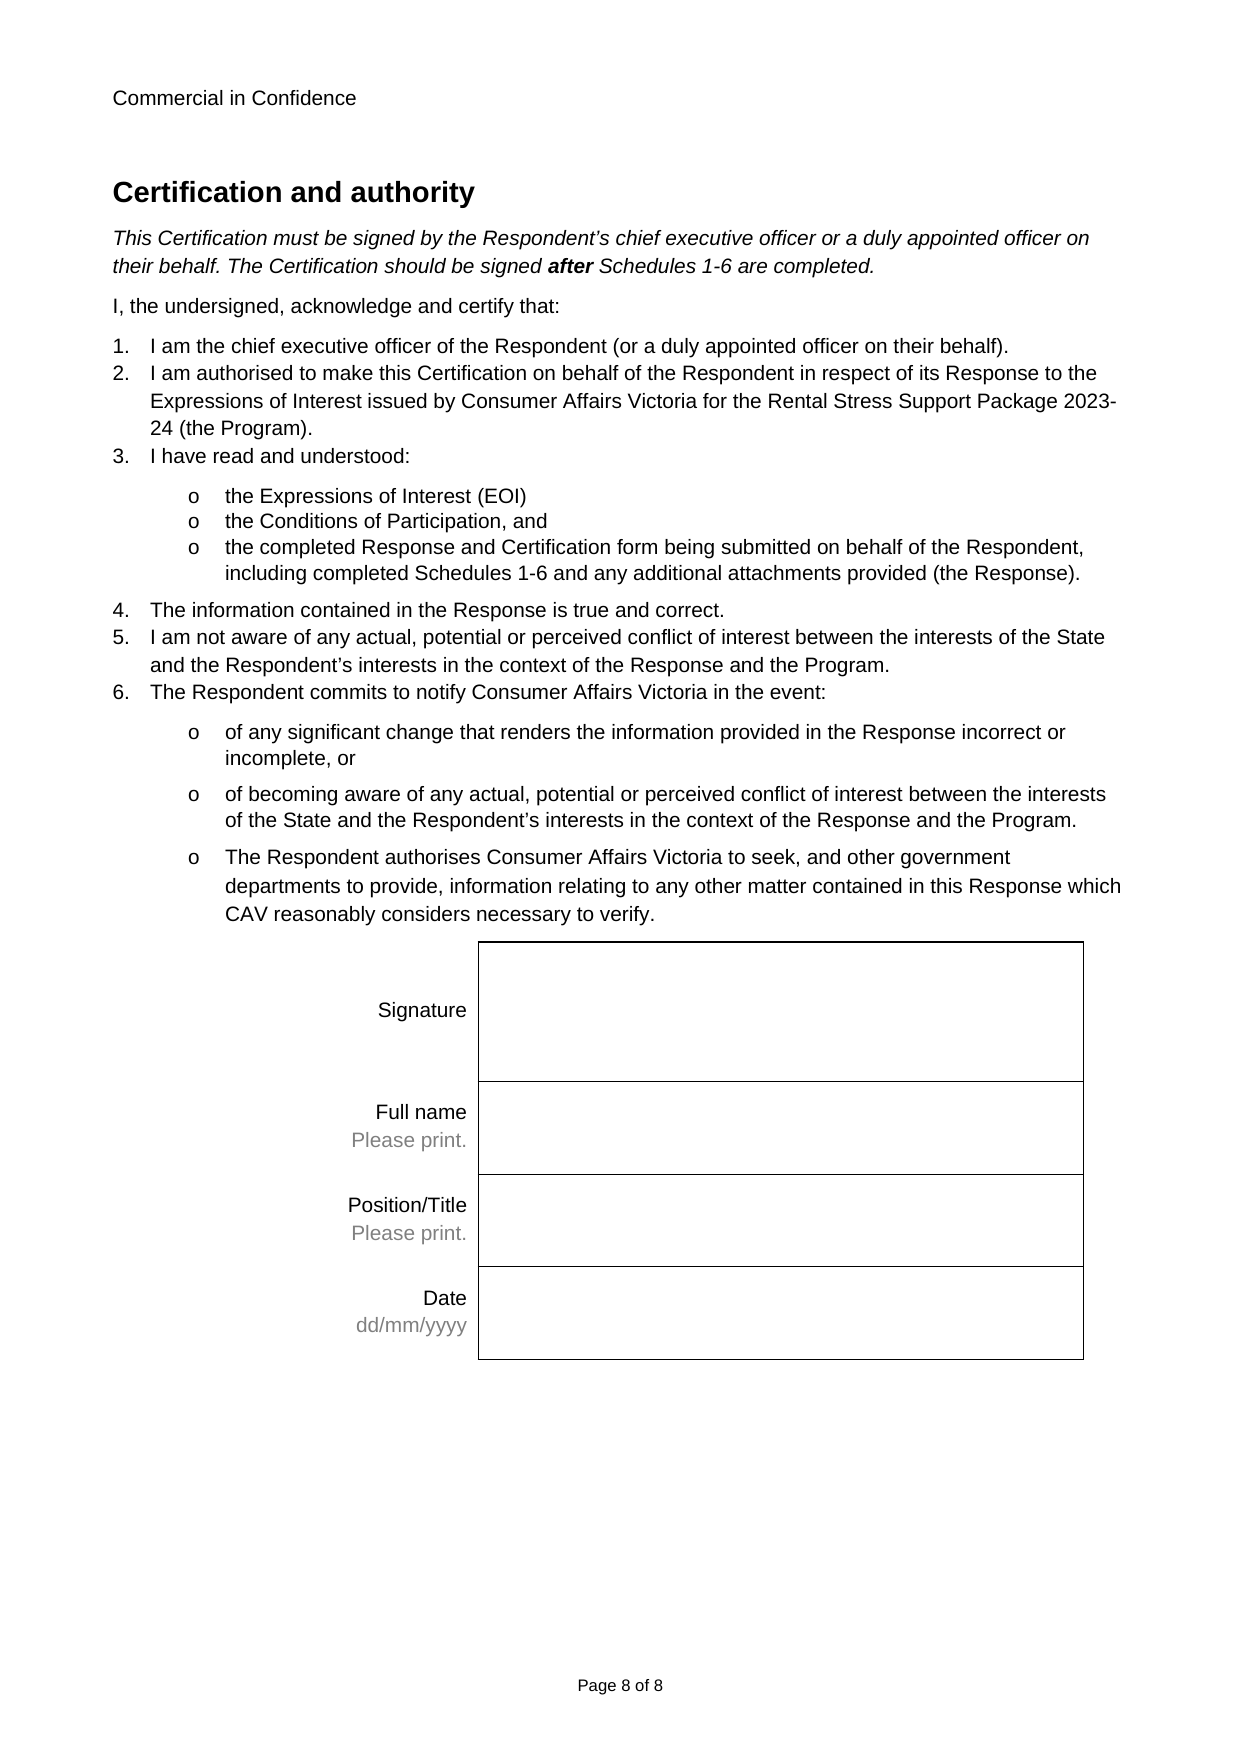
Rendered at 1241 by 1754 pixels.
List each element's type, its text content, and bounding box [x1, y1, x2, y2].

list the completed Response and Certification form being submitted on behalf of the Respondent, including completed Schedules 1-6 and any additional attachments provided (the Response). [187, 535, 1128, 585]
table_cell [479, 1267, 1083, 1359]
list I have read and understood: [112, 443, 1128, 467]
table_header Signature [113, 941, 478, 1081]
list the Expressions of Interest (EOI) [187, 483, 1128, 509]
list of becoming aware of any actual, potential or perceived conflict of interest between the interests of the State and the Respondent’s interests in the context of the Response and the Program. [187, 782, 1128, 832]
list The Respondent authorises Consumer Affairs Victoria to seek, and other government departments to provide, information relating to any other matter contained in this Response which CAV reasonably considers necessary to verify. [187, 844, 1128, 925]
table_cell Position/Title Please print. [113, 1174, 478, 1266]
table_header [479, 943, 1083, 1081]
list the Conditions of Participation, and [187, 509, 1128, 535]
list The information contained in the Response is true and correct. [112, 597, 1128, 621]
table_cell [479, 1175, 1083, 1266]
list I am authorised to make this Certification on behalf of the Respondent in respect of its Response to the Expressions of Interest issued by Consumer Affairs Victoria for the Rental Stress Support Package 2023-24 (the Program). [112, 361, 1128, 440]
list I am the chief executive officer of the Respondent (or a duly appointed officer on their behalf). [112, 333, 1128, 357]
table_cell Date dd/mm/yyyy [113, 1266, 478, 1359]
table_cell Full name Please print. [113, 1081, 478, 1173]
list The Respondent commits to notify Consumer Affairs Victoria in the event: [112, 680, 1128, 704]
list I am not aware of any actual, potential or perceived conflict of interest between the interests of the State and the Respondent’s interests in the context of the Response and the Program. [112, 625, 1128, 676]
list of any significant change that renders the information provided in the Response incorrect or incomplete, or [187, 720, 1128, 770]
text I, the undersigned, acknowledge and certify that: [112, 293, 1128, 317]
subtitle Certification and authority [112, 175, 1128, 208]
table_cell [479, 1082, 1083, 1173]
text This Certification must be signed by the Respondent’s chief executive officer or a duly appointed officer on their behalf. The Certification should be signed after Schedules 1-6 are completed. [112, 226, 1128, 277]
